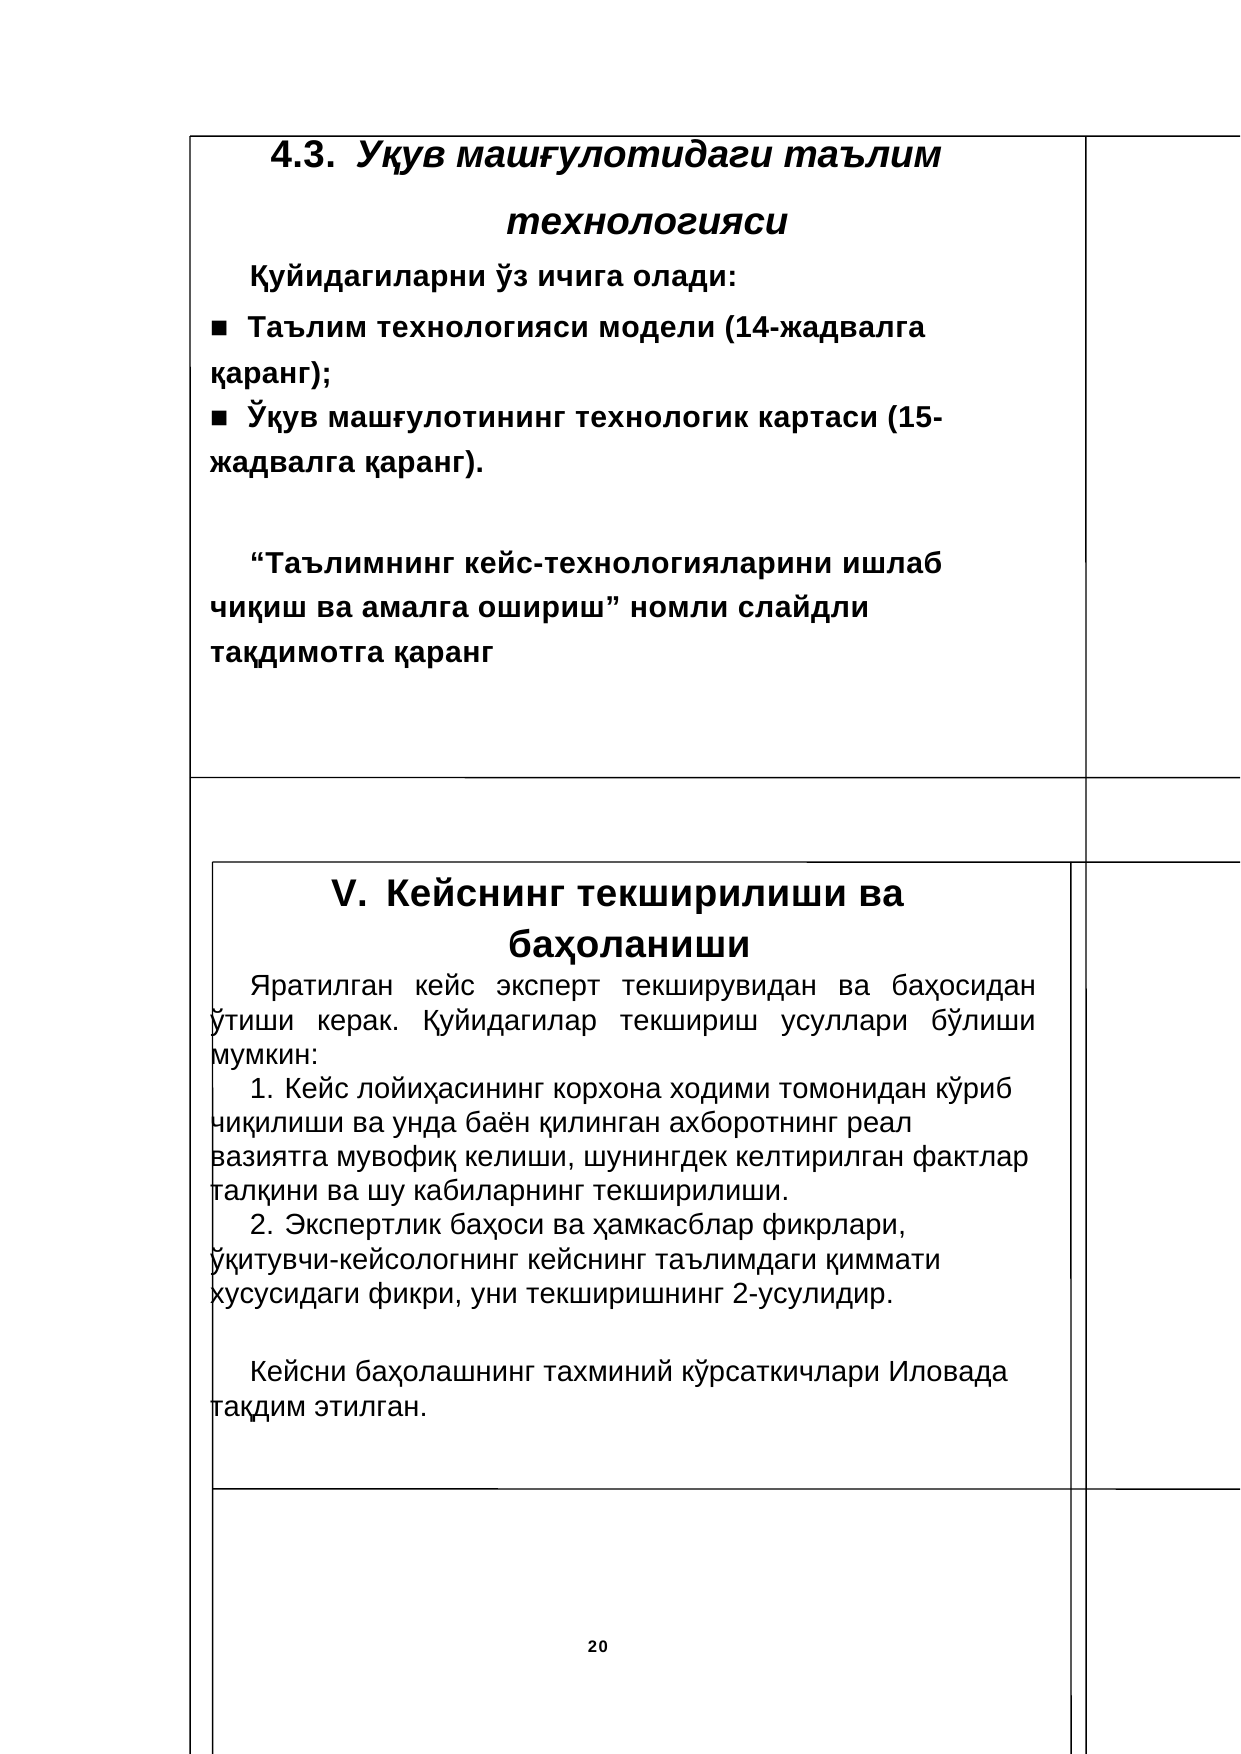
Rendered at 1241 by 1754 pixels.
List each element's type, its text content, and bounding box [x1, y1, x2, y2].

list Экспертлик баҳоси ва ҳамкасблар фикрлари, ўқитувчи-кейсологнинг кейснинг таълимдаги қиммати хусусидаги фикри, уни текширишнинг 2-усулидир. [210, 1207, 1037, 1311]
text “Таълимнинг кейс-технологияларини ишлаб чиқиш ва амалга ошириш” номли слайдли тақдимотга қаранг [210, 537, 1037, 671]
list Кейс лойиҳасининг корхона ходими томонидан кўриб чиқилиши ва унда баён қилинган ахборотнинг реал вазиятга мувофиқ келиши, шунингдек келтирилган фактлар талқини ва шу кабиларнинг текширилиши. [210, 1071, 1037, 1207]
text Кейсни баҳолашнинг тахминий кўрсаткичлари Иловада тақдим этилган. [210, 1354, 1037, 1423]
list Ўқув машғулотининг технологик картаси (15- жадвалга қаранг). [210, 392, 995, 481]
list Таълим технологияси модели (14-жадвалга қаранг); [210, 301, 995, 392]
text 20 [588, 1639, 608, 1655]
text Яратилган кейс эксперт текширувидан ва баҳосидан ўтиши керак. Қуйидагилар текшириш усуллари бўлиши мумкин: [210, 968, 1037, 1071]
list Кейснинг текширилиши ва баҳоланиши [331, 865, 941, 968]
text технологияси [216, 204, 1078, 242]
list Уқув машғулотидаги таълим [270, 137, 1078, 176]
text Қуйидагиларни ўз ичига олади: [210, 262, 1078, 292]
